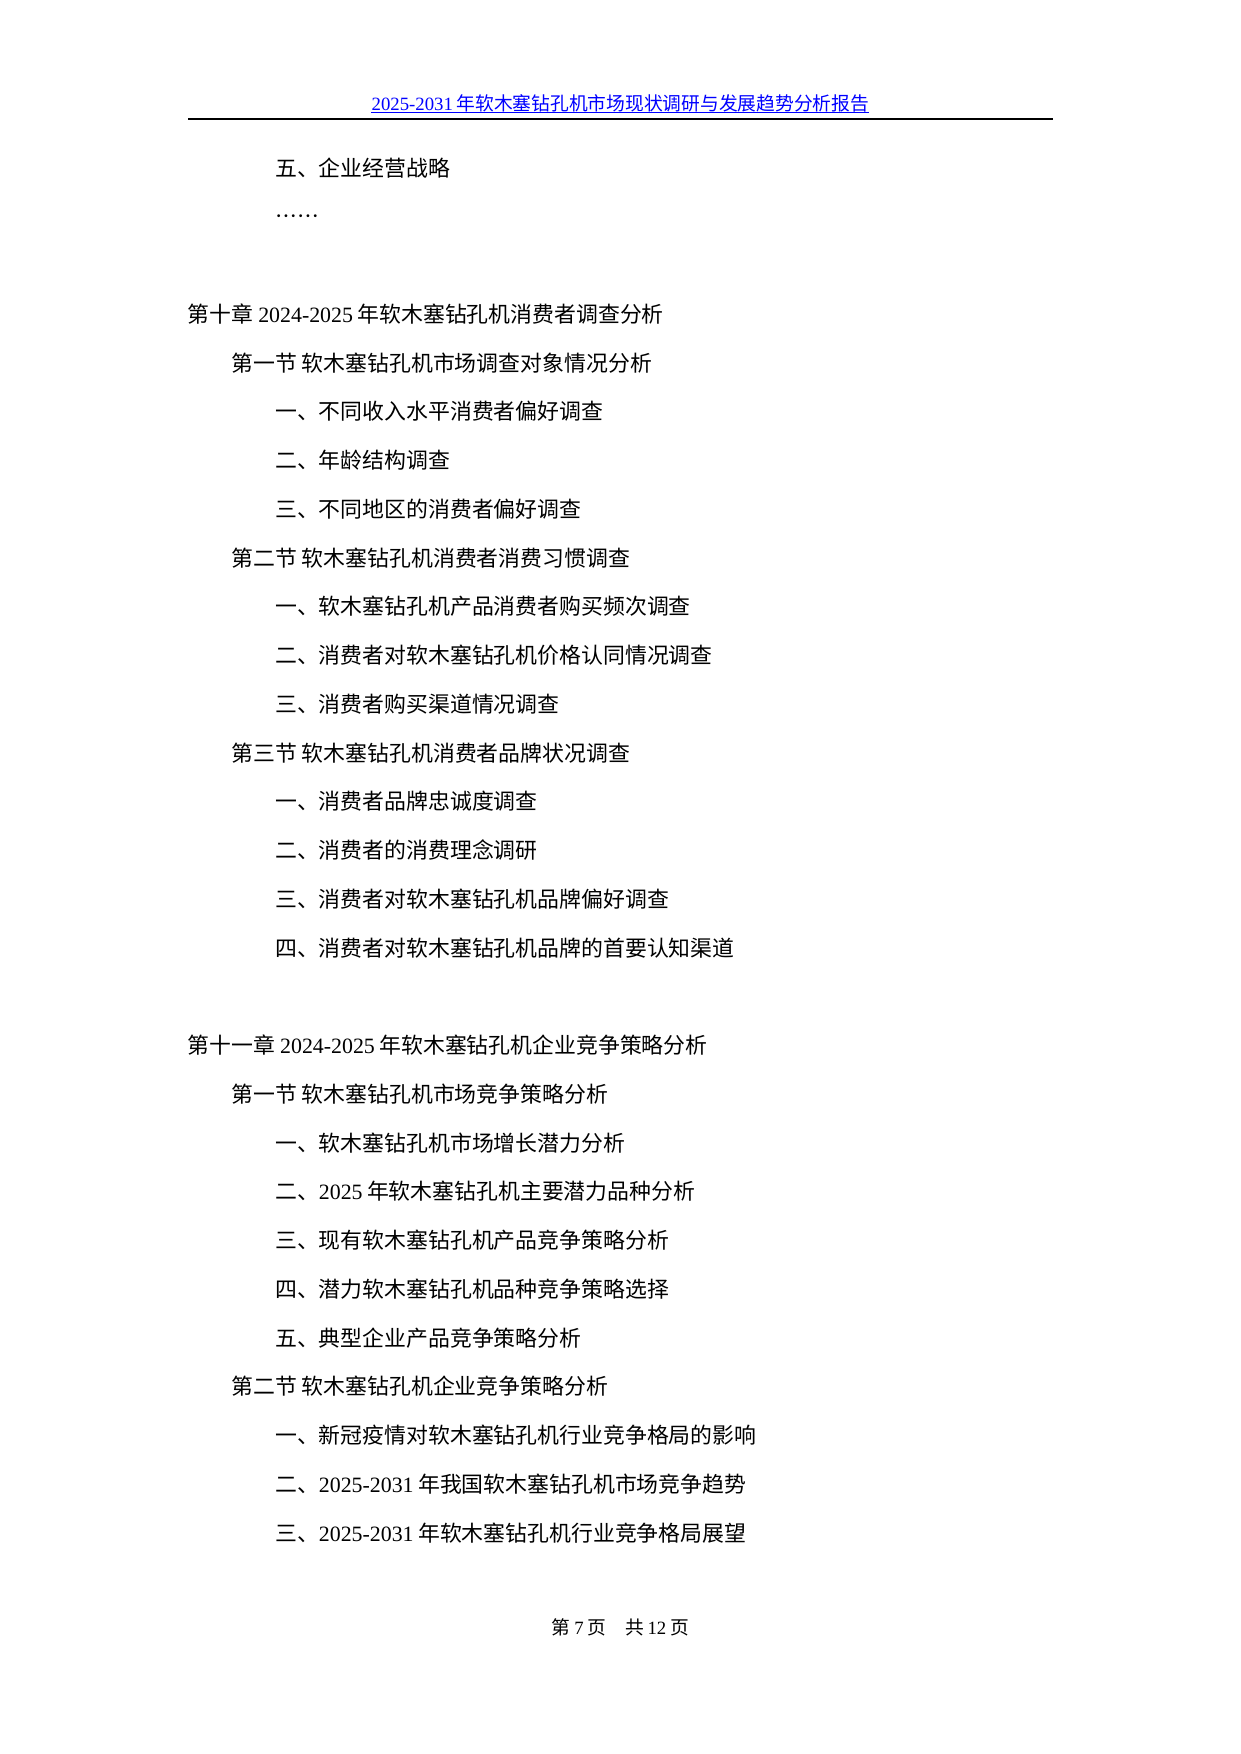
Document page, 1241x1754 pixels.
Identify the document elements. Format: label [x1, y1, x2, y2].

text [187, 150, 1053, 1548]
